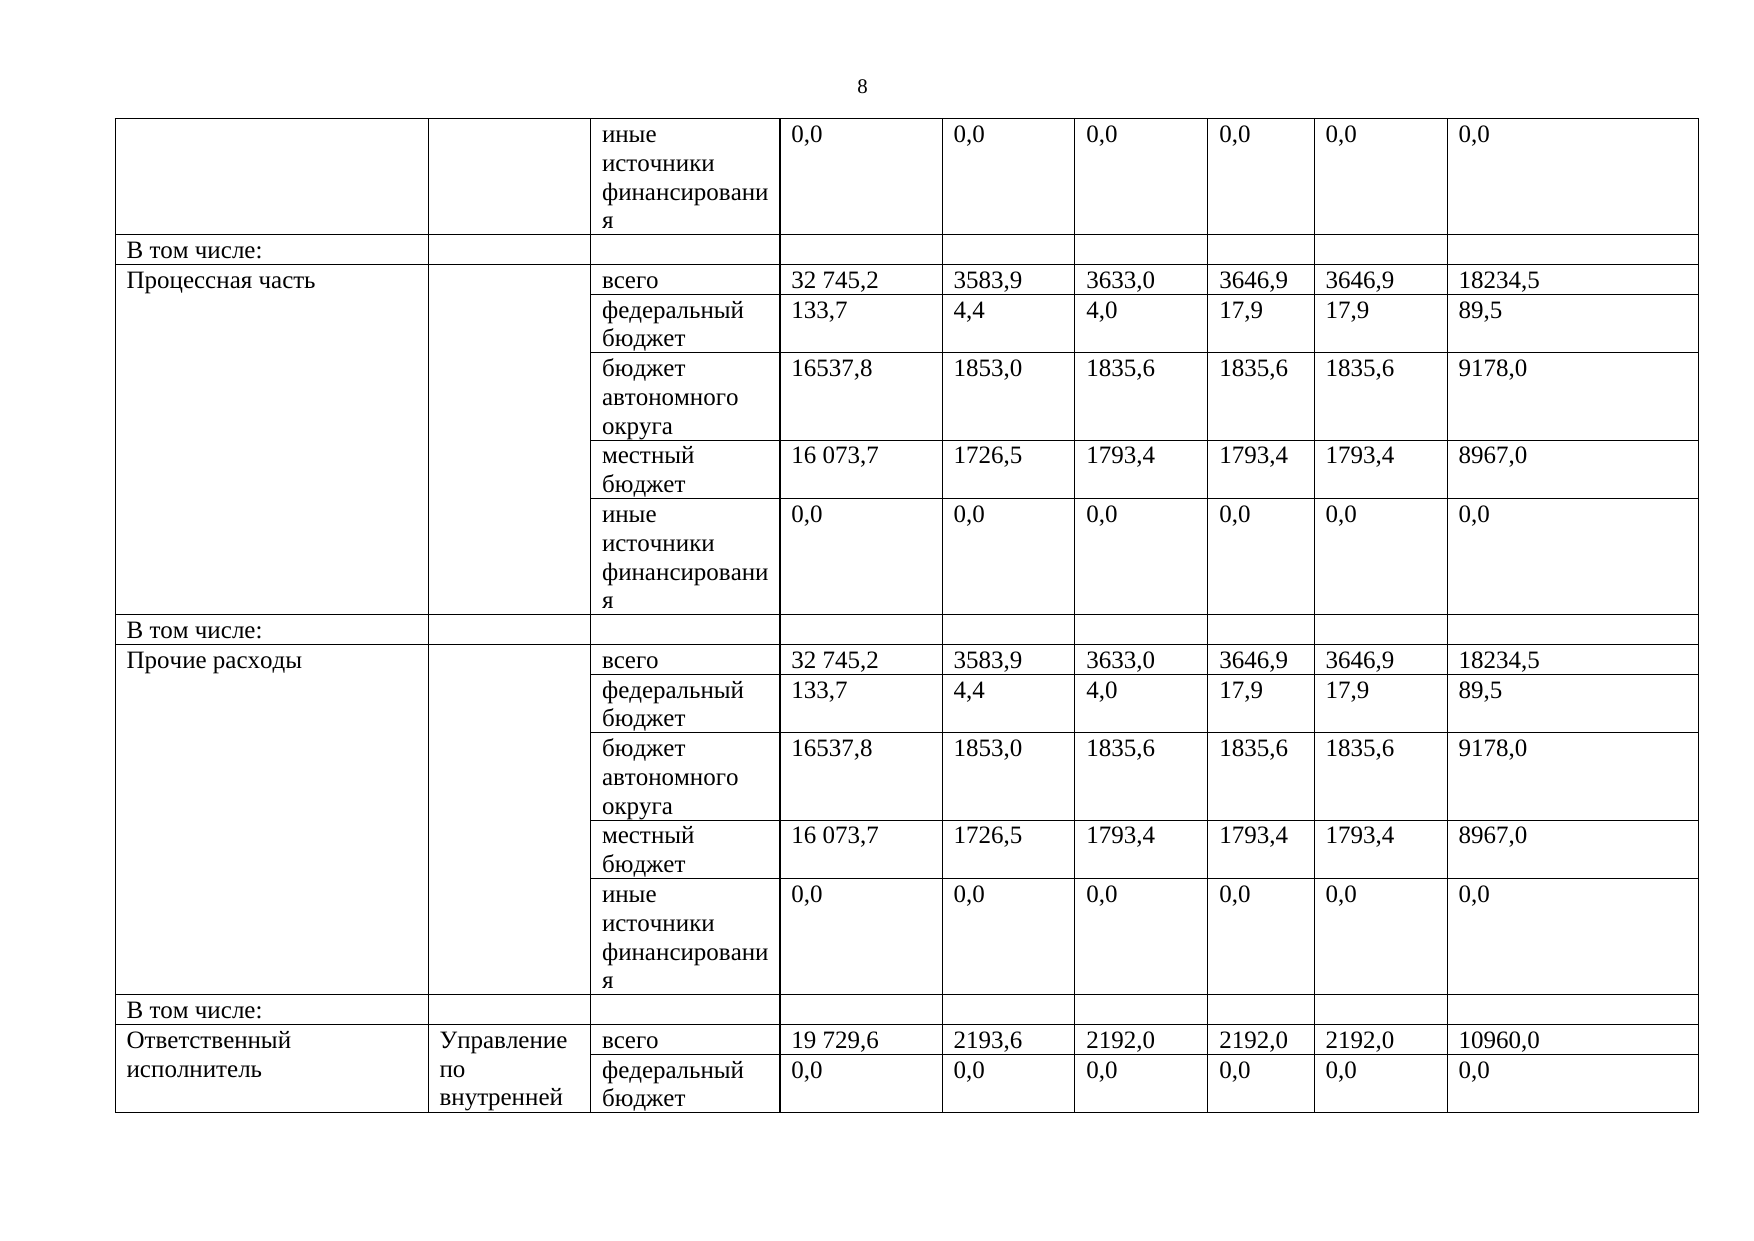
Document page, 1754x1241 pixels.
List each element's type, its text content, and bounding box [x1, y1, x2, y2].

table_cell 89,5 [1448, 295, 1698, 352]
table_cell 1793,4 [1315, 441, 1447, 498]
table_cell 0,0 [1075, 1055, 1207, 1112]
table_cell 1853,0 [943, 353, 1074, 439]
table_cell 1793,4 [1075, 441, 1207, 498]
table_cell 1793,4 [1208, 441, 1314, 498]
table_cell [429, 235, 590, 264]
table_cell 1853,0 [943, 733, 1074, 819]
table_cell 1835,6 [1208, 733, 1314, 819]
table_cell иные источники финансирования [591, 119, 779, 234]
table_cell [591, 235, 779, 264]
table_cell 1835,6 [1208, 353, 1314, 439]
table_cell 1793,4 [1208, 821, 1314, 878]
table_cell 2192,0 [1075, 1025, 1207, 1054]
table_cell 1835,6 [1075, 733, 1207, 819]
table_cell 2192,0 [1315, 1025, 1447, 1054]
table_cell [429, 645, 590, 994]
table_cell 3646,9 [1315, 265, 1447, 294]
table_cell 0,0 [1448, 499, 1698, 614]
table_cell [429, 615, 590, 644]
table_cell всего [591, 1025, 779, 1054]
table_cell 0,0 [1448, 119, 1698, 234]
table_cell 4,4 [943, 295, 1074, 352]
table_cell В том числе: [116, 615, 428, 644]
table_cell 32 745,2 [781, 645, 942, 674]
table_cell 17,9 [1315, 295, 1447, 352]
table_cell [781, 235, 942, 264]
table_cell 18234,5 [1448, 645, 1698, 674]
table_cell [1208, 995, 1314, 1024]
table_cell 19 729,6 [781, 1025, 942, 1054]
table_cell 2193,6 [943, 1025, 1074, 1054]
table_cell 3646,9 [1208, 265, 1314, 294]
table_cell 17,9 [1208, 675, 1314, 732]
table_cell 133,7 [781, 295, 942, 352]
table_cell [1208, 235, 1314, 264]
table_cell [591, 995, 779, 1024]
table_cell 3646,9 [1315, 645, 1447, 674]
table_cell 4,0 [1075, 295, 1207, 352]
table_cell местный бюджет [591, 821, 779, 878]
table_cell 0,0 [1315, 1055, 1447, 1112]
table_cell федеральный бюджет [591, 1055, 779, 1112]
table_cell [781, 995, 942, 1024]
table_cell бюджет автономного округа [591, 733, 779, 819]
table_cell 0,0 [781, 879, 942, 994]
table_cell [1075, 995, 1207, 1024]
table_cell Управление по внутренней политике [429, 1025, 590, 1112]
table_cell [1075, 615, 1207, 644]
table_cell 16537,8 [781, 733, 942, 819]
table_cell 17,9 [1208, 295, 1314, 352]
table_cell 0,0 [1315, 119, 1447, 234]
table_cell В том числе: [116, 235, 428, 264]
table_cell [591, 615, 779, 644]
table_cell [1448, 995, 1698, 1024]
table_cell 9178,0 [1448, 353, 1698, 439]
table_cell [1315, 615, 1447, 644]
table_cell всего [591, 645, 779, 674]
table_cell 0,0 [1315, 499, 1447, 614]
table_cell 0,0 [943, 119, 1074, 234]
table_cell [429, 995, 590, 1024]
table_cell бюджет автономного округа [591, 353, 779, 439]
table_cell 2192,0 [1208, 1025, 1314, 1054]
table_cell 1835,6 [1075, 353, 1207, 439]
table_cell 0,0 [1315, 879, 1447, 994]
table_cell 18234,5 [1448, 265, 1698, 294]
table_cell Прочие расходы [116, 645, 428, 994]
table_cell 1835,6 [1315, 733, 1447, 819]
table_cell 0,0 [1208, 879, 1314, 994]
table_cell 3633,0 [1075, 265, 1207, 294]
table_cell 9178,0 [1448, 733, 1698, 819]
table_cell 16 073,7 [781, 441, 942, 498]
table_cell [1448, 235, 1698, 264]
table_cell 0,0 [943, 879, 1074, 994]
table_cell 133,7 [781, 675, 942, 732]
table_cell 0,0 [1075, 499, 1207, 614]
table_cell [943, 235, 1074, 264]
table_cell 3583,9 [943, 645, 1074, 674]
table_cell [1448, 615, 1698, 644]
table_cell 1793,4 [1075, 821, 1207, 878]
table_cell 0,0 [781, 119, 942, 234]
table_cell 0,0 [1208, 499, 1314, 614]
table_cell федеральный бюджет [591, 295, 779, 352]
table_cell местный бюджет [591, 441, 779, 498]
table_cell 0,0 [781, 499, 942, 614]
table_cell 3646,9 [1208, 645, 1314, 674]
table_cell 0,0 [781, 1055, 942, 1112]
table_cell 3633,0 [1075, 645, 1207, 674]
table_cell 17,9 [1315, 675, 1447, 732]
table_cell [429, 265, 590, 614]
table_cell [1315, 995, 1447, 1024]
table_cell Ответственный исполнитель [116, 1025, 428, 1112]
table_cell иные источники финансирования [591, 879, 779, 994]
table_cell 0,0 [1075, 119, 1207, 234]
table_cell [943, 995, 1074, 1024]
table_cell иные источники финансирования [591, 499, 779, 614]
table_cell всего [591, 265, 779, 294]
table_cell 0,0 [1208, 119, 1314, 234]
table_cell 4,4 [943, 675, 1074, 732]
table_cell 3583,9 [943, 265, 1074, 294]
table_cell федеральный бюджет [591, 675, 779, 732]
table_cell [781, 615, 942, 644]
table_cell 0,0 [1075, 879, 1207, 994]
table_cell [1075, 235, 1207, 264]
table_cell [1315, 235, 1447, 264]
table_cell 1835,6 [1315, 353, 1447, 439]
table_cell [943, 615, 1074, 644]
table_cell 8967,0 [1448, 441, 1698, 498]
table_cell 16 073,7 [781, 821, 942, 878]
table_cell 0,0 [1448, 1055, 1698, 1112]
table_cell 0,0 [1208, 1055, 1314, 1112]
table_cell 1793,4 [1315, 821, 1447, 878]
table_cell 0,0 [1448, 879, 1698, 994]
table_cell Процессная часть [116, 265, 428, 614]
table_cell 0,0 [943, 499, 1074, 614]
table_cell 1726,5 [943, 821, 1074, 878]
table_cell 8967,0 [1448, 821, 1698, 878]
table_cell 0,0 [943, 1055, 1074, 1112]
table_cell 4,0 [1075, 675, 1207, 732]
table_cell 1726,5 [943, 441, 1074, 498]
table_cell 89,5 [1448, 675, 1698, 732]
table_cell [1208, 615, 1314, 644]
table_cell 16537,8 [781, 353, 942, 439]
table_cell 10960,0 [1448, 1025, 1698, 1054]
table_cell 32 745,2 [781, 265, 942, 294]
table_cell В том числе: [116, 995, 428, 1024]
